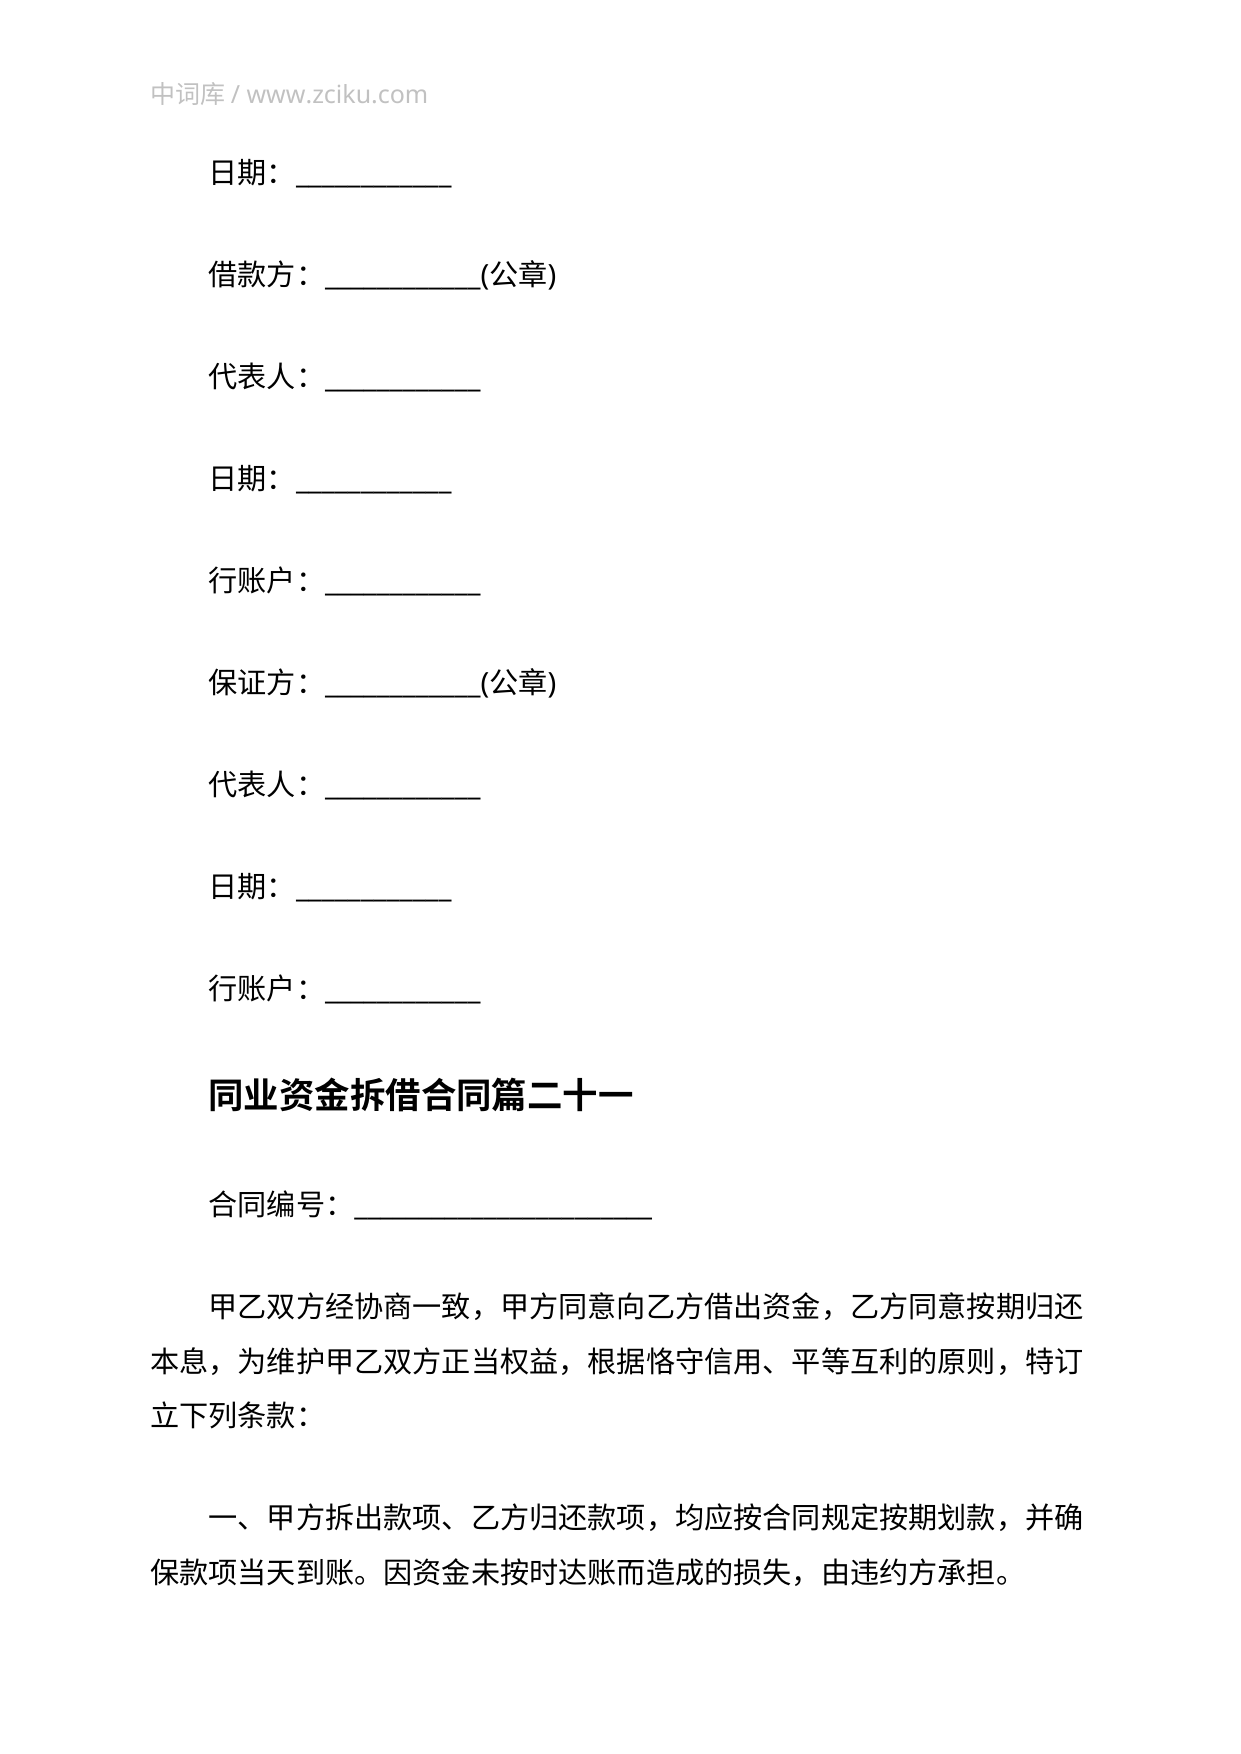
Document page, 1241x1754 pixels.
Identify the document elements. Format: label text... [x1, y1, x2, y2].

text 行账户：____________ [150, 966, 1090, 1008]
text 甲乙双方经协商一致，甲方同意向乙方借出资金，乙方同意按期归还本息，为维护甲乙双方正当权益，根据恪守信用、平等互利的原则，特订立下列条款： [150, 1283, 1090, 1435]
text 一、甲方拆出款项、乙方归还款项，均应按合同规定按期划款，并确保款项当天到账。因资金未按时达账而造成的损失，由违约方承担。 [150, 1495, 1090, 1592]
text 日期：____________ [150, 864, 1090, 906]
text 借款方：____________(公章) [150, 252, 1090, 294]
text 日期：____________ [150, 150, 1090, 192]
text 代表人：____________ [150, 762, 1090, 804]
text 行账户：____________ [150, 558, 1090, 600]
text 代表人：____________ [150, 354, 1090, 396]
text 日期：____________ [150, 456, 1090, 498]
text 同业资金拆借合同篇二十一 [150, 1068, 1090, 1119]
text 保证方：____________(公章) [150, 660, 1090, 702]
text 合同编号：_______________________ [150, 1181, 1090, 1224]
